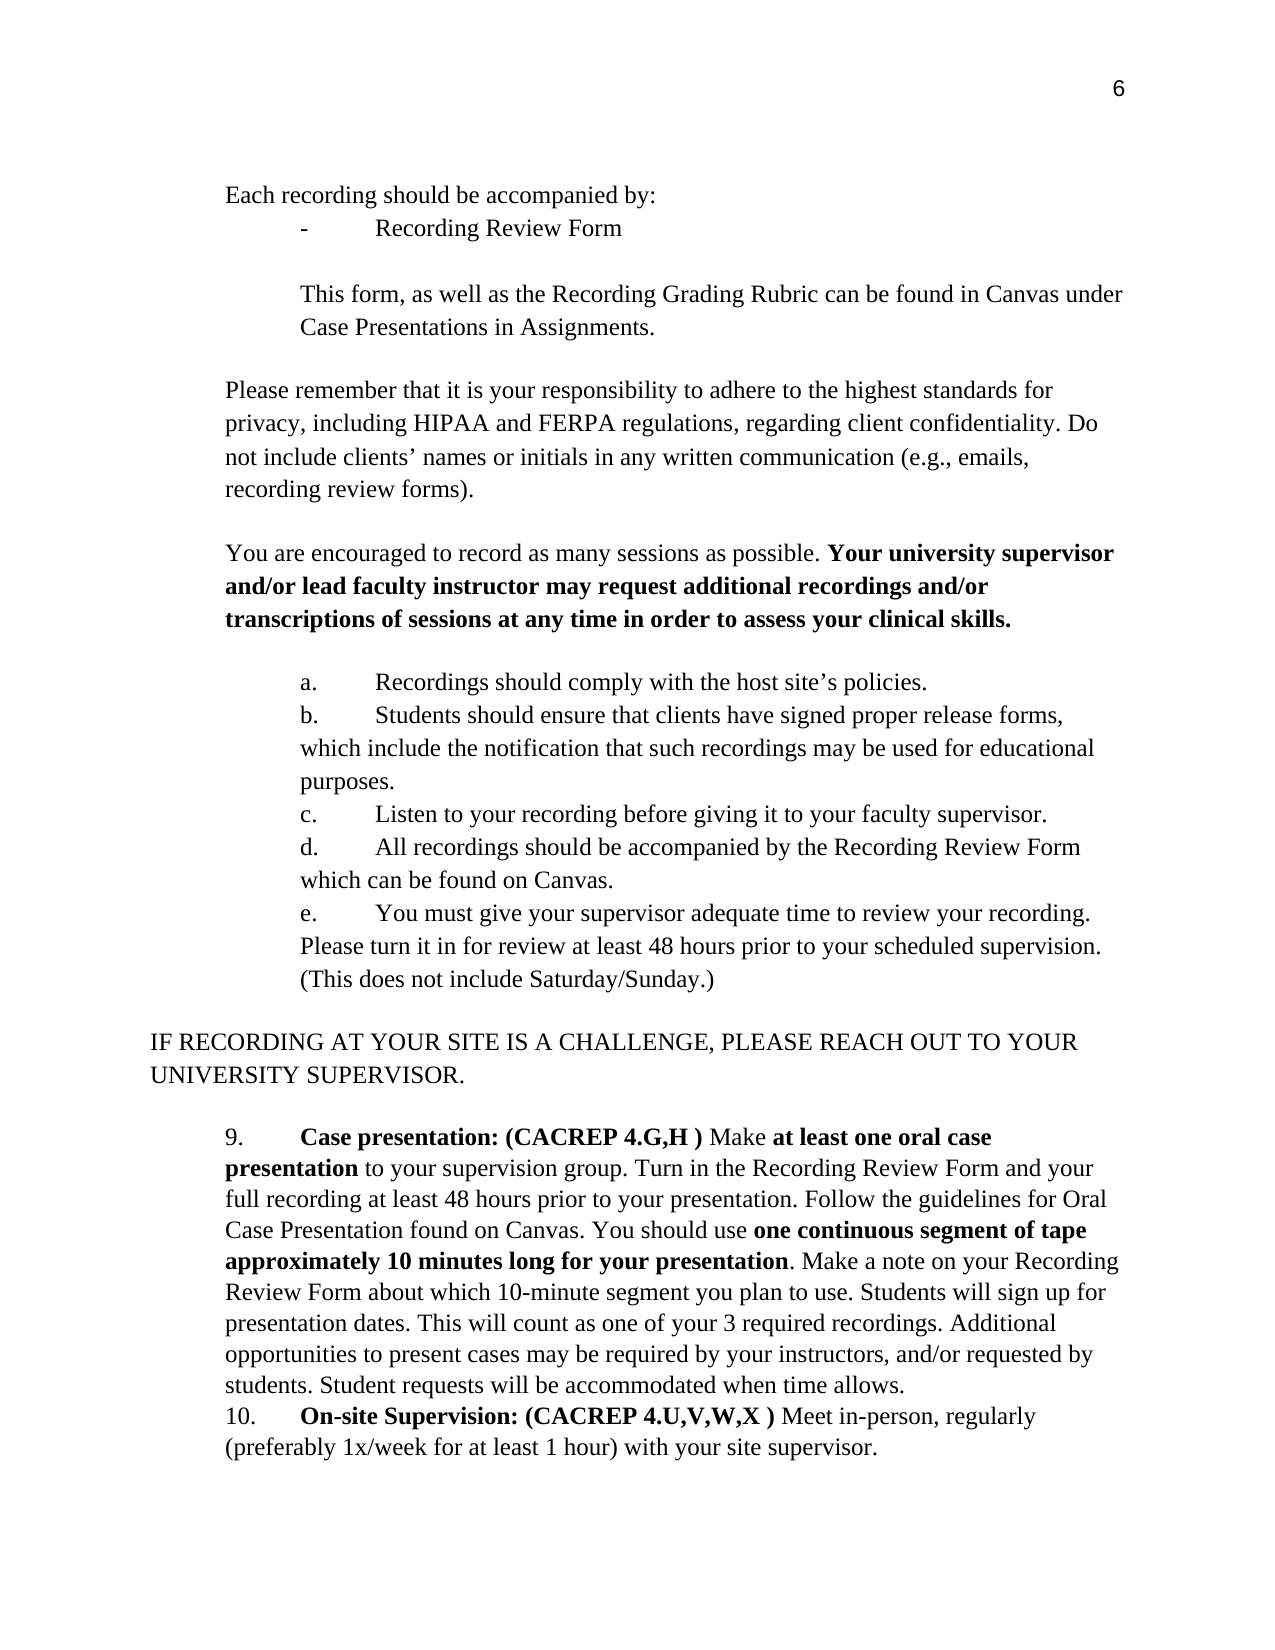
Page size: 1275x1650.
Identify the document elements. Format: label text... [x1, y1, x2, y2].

text d. All recordings should be accompanied by the Recording Review Form which can be found on Canvas. [300, 832, 1125, 894]
text You are encouraged to record as many sessions as possible. Your university supervisor and/or lead faculty instructor may request additional recordings and/or transcriptions of sessions at any time in order to assess your clinical skills. [225, 538, 1125, 633]
text e. You must give your supervisor adequate time to review your recording. Please turn it in for review at least 48 hours prior to your scheduled supervision. (This does not include Saturday/Sunday.) [300, 898, 1125, 993]
text - Recording Review Form [300, 213, 1125, 242]
text Please remember that it is your responsibility to adhere to the highest standards for privacy, including HIPAA and FERPA regulations, regarding client confidentiality. Do not include clients’ names or initials in any written communication (e.g., emails, recording review forms). [225, 376, 1125, 503]
text 10. On-site Supervision: (CACREP 4.U,V,W,X ) Meet in-person, regularly (preferably 1x/week for at least 1 hour) with your site supervisor. [225, 1401, 1125, 1461]
text a. Recordings should comply with the host site’s policies. [300, 667, 1125, 696]
text b. Students should ensure that clients have signed proper release forms, which include the notification that such recordings may be used for educational purposes. [300, 700, 1125, 795]
text IF RECORDING AT YOUR SITE IS A CHALLENGE, PLEASE REACH OUT TO YOUR UNIVERSITY SUPERVISOR. [150, 1027, 1125, 1089]
text c. Listen to your recording before giving it to your faculty supervisor. [300, 799, 1125, 828]
text 9. Case presentation: (CACREP 4.G,H ) Make at least one oral case presentation to your supervision group. Turn in the Recording Review Form and your full recording at least 48 hours prior to your presentation. Follow the guidelines for Oral Case Presentation found on Canvas. You should use one continuous segment of tape approximately 10 minutes long for your presentation. Make a note on your Recording Review Form about which 10-minute segment you plan to use. Students will sign up for presentation dates. This will count as one of your 3 required recordings. Additional opportunities to present cases may be required by your instructors, and/or requested by students. Student requests will be accommodated when time allows. [225, 1122, 1125, 1399]
text This form, as well as the Recording Grading Rubric can be found in Canvas under Case Presentations in Assignments. [300, 279, 1125, 341]
text Each recording should be accompanied by: [225, 180, 1125, 209]
